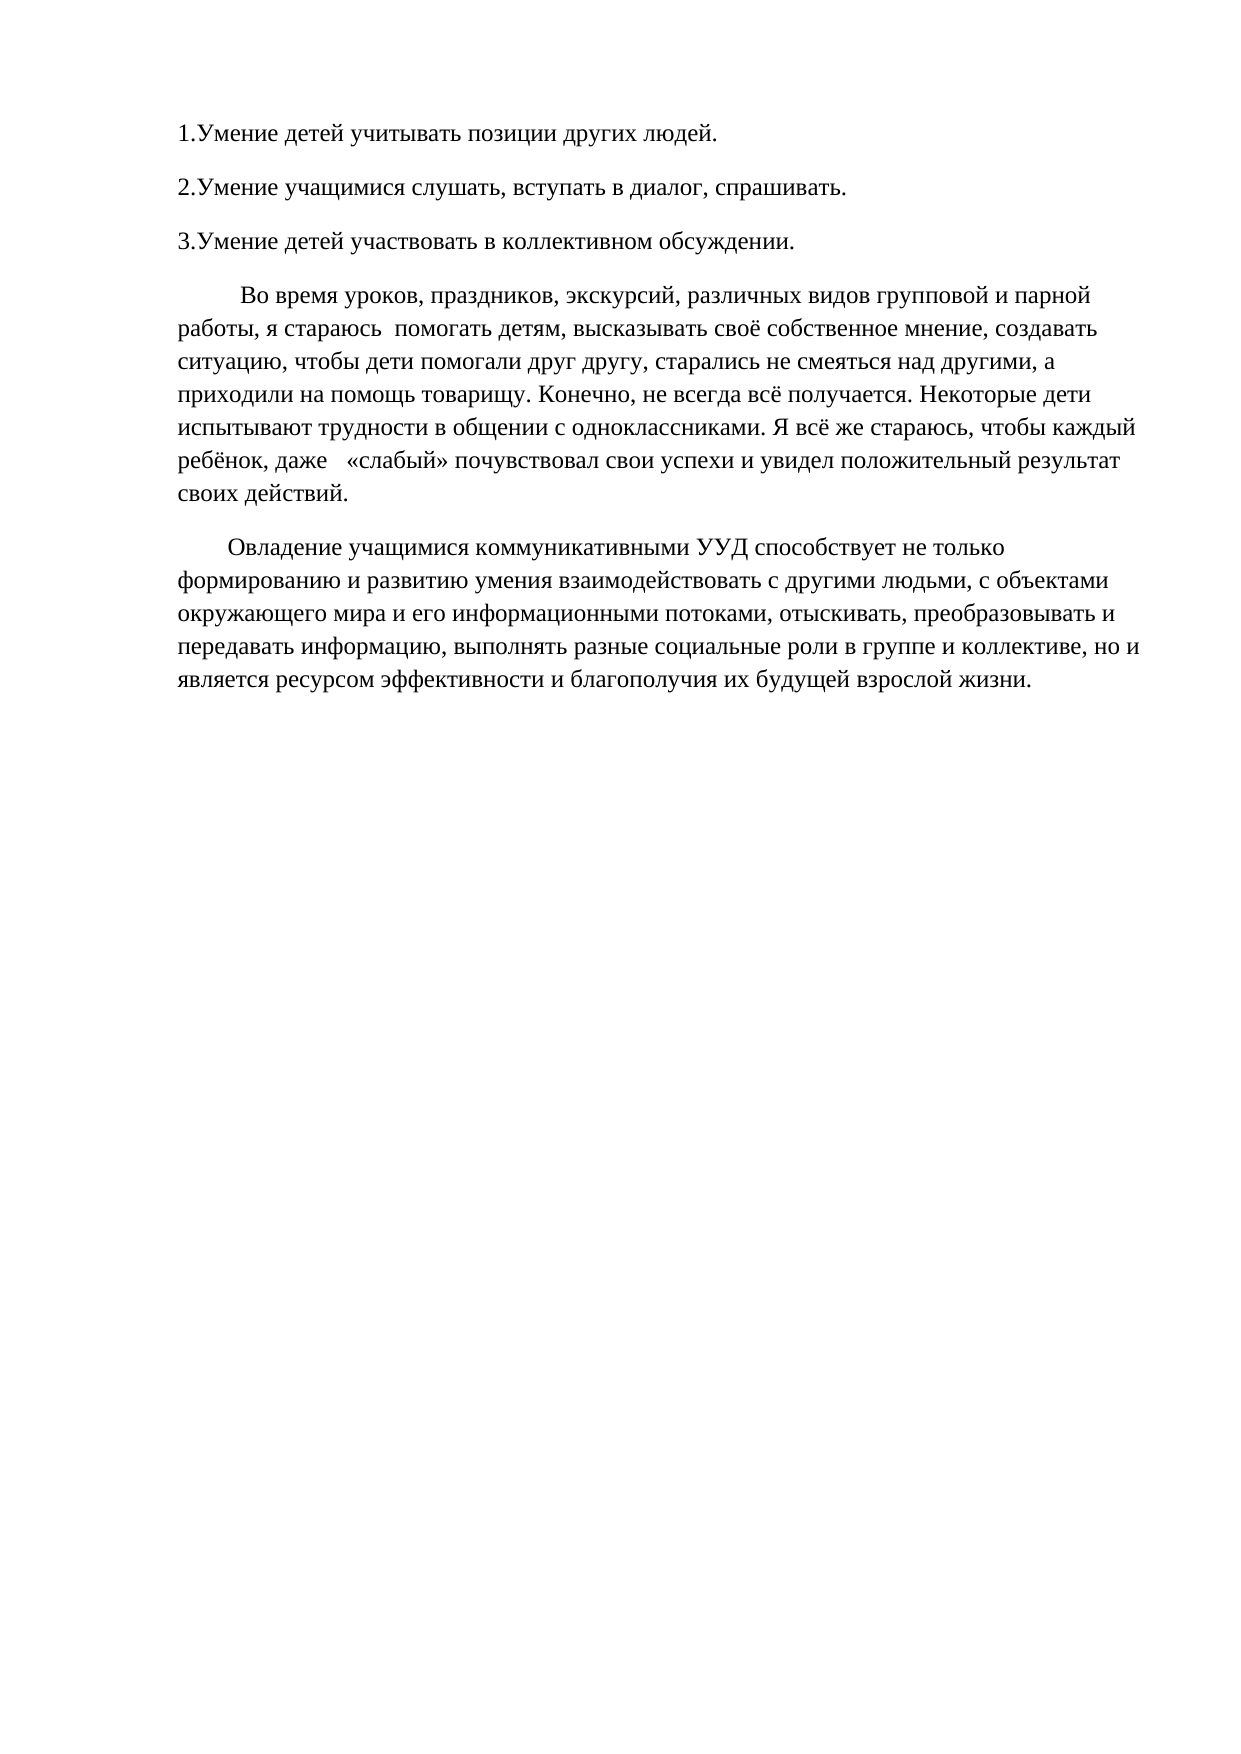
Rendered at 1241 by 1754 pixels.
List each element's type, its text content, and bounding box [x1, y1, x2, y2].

text 2.Умение учащимися слушать, вступать в диалог, спрашивать. [177, 172, 1152, 201]
text Во время уроков, праздников, экскурсий, различных видов групповой и парной работы, я стараюсь помогать детям, высказывать своё собственное мнение, создавать ситуацию, чтобы дети помогали друг другу, старались не смеяться над другими, а приходили на помощь товарищу. Конечно, не всегда всё получается. Некоторые дети испытывают трудности в общении с одноклассниками. Я всё же стараюсь, чтобы каждый ребёнок, даже «слабый» почувствовал свои успехи и увидел положительный результат своих действий. [177, 280, 1152, 507]
text Овладение учащимися коммуникативными УУД способствует не только формированию и развитию умения взаимодействовать с другими людьми, с объектами окружающего мира и его информационными потоками, отыскивать, преобразовывать и передавать информацию, выполнять разные социальные роли в группе и коллективе, но и является ресурсом эффективности и благополучия их будущей взрослой жизни. [177, 532, 1152, 692]
text 3.Умение детей участвовать в коллективном обсуждении. [177, 226, 1152, 254]
text 1.Умение детей учитывать позиции других людей. [177, 118, 1152, 147]
